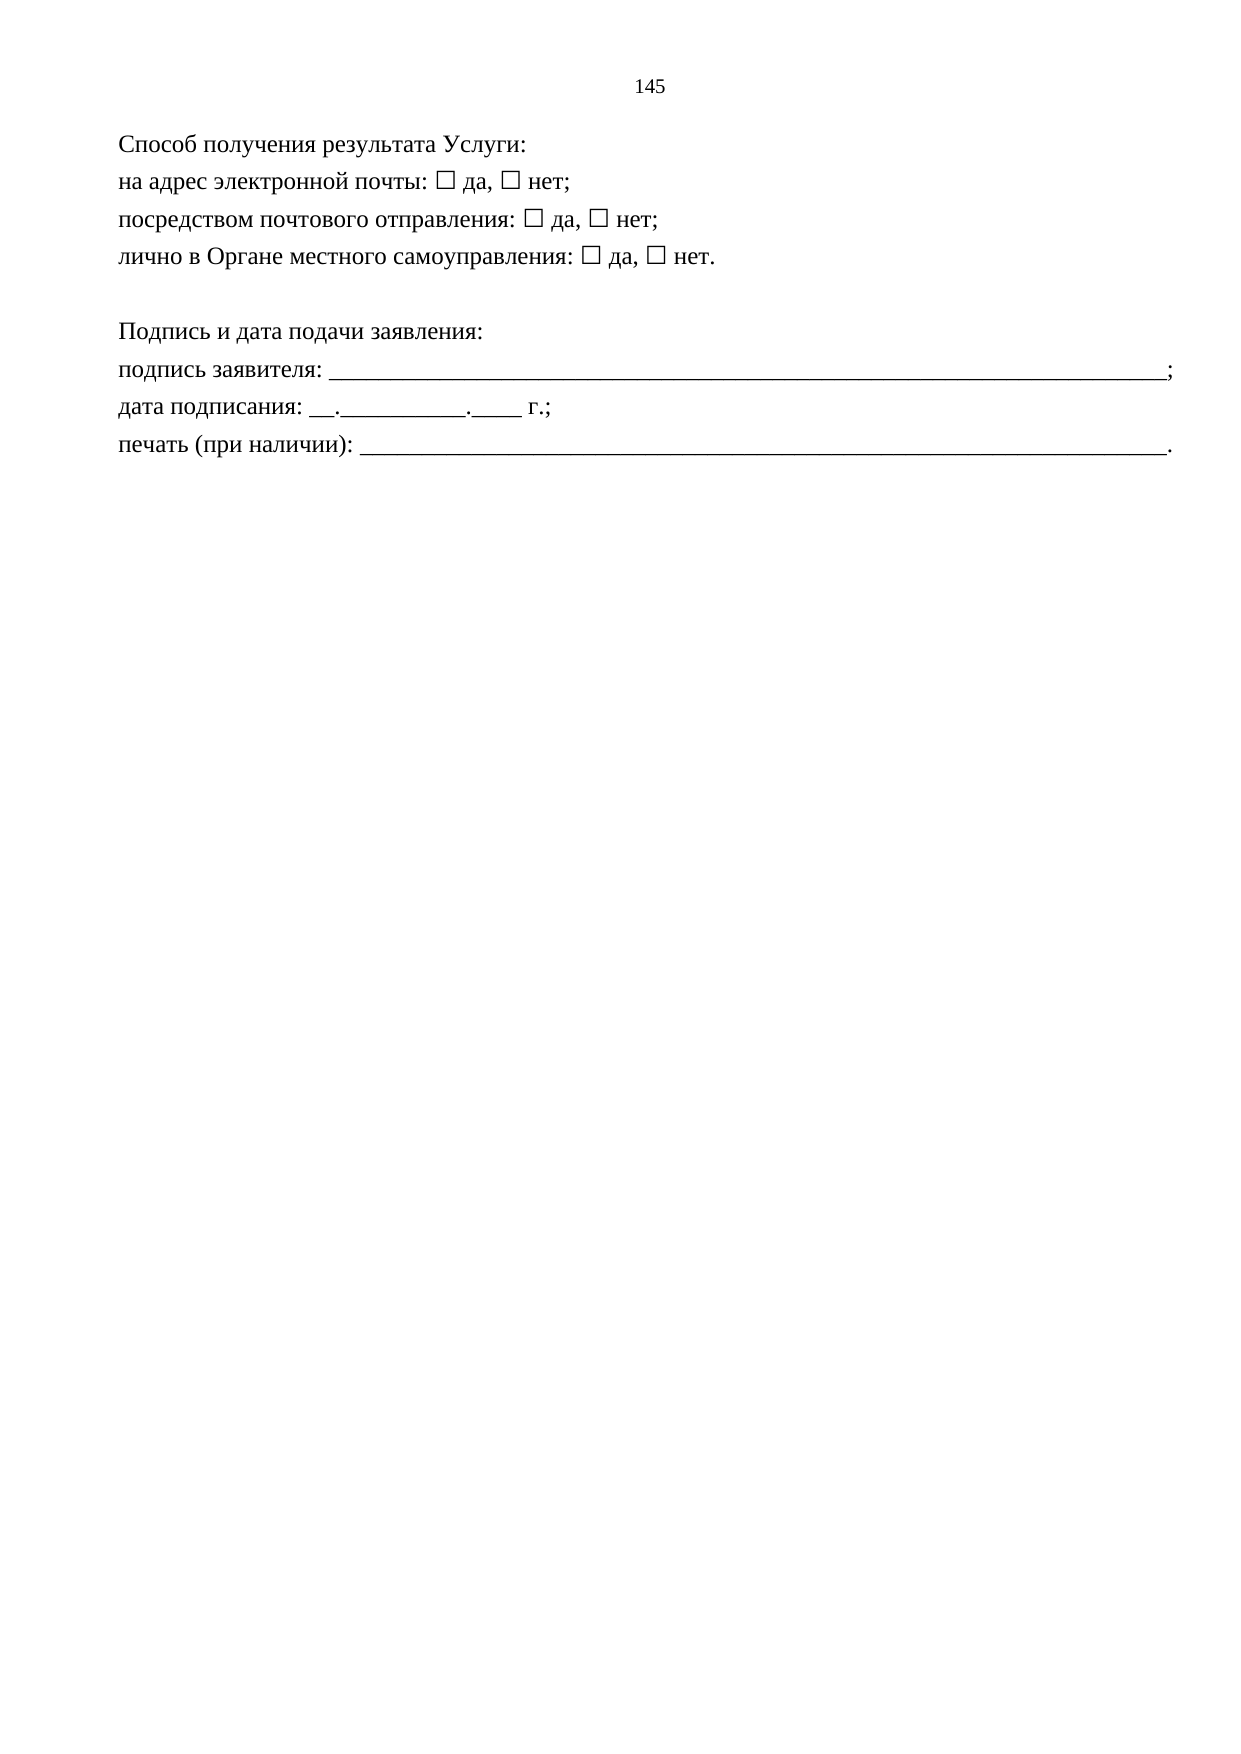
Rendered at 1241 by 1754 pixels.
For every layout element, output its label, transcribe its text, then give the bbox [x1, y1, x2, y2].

text на адрес электронной почты: да, нет; [118, 159, 1181, 197]
text подпись заявителя: ; [118, 347, 1181, 384]
text дата подписания: __.__________.____ г.; [118, 384, 1181, 422]
text посредством почтового отправления: да, нет; [118, 197, 1181, 234]
text лично в Органе местного самоуправления: да, нет. [118, 234, 1181, 272]
text Подпись и дата подачи заявления: [118, 309, 1181, 347]
text Способ получения результата Услуги: [118, 122, 1181, 159]
text печать (при наличии): . [118, 422, 1181, 459]
